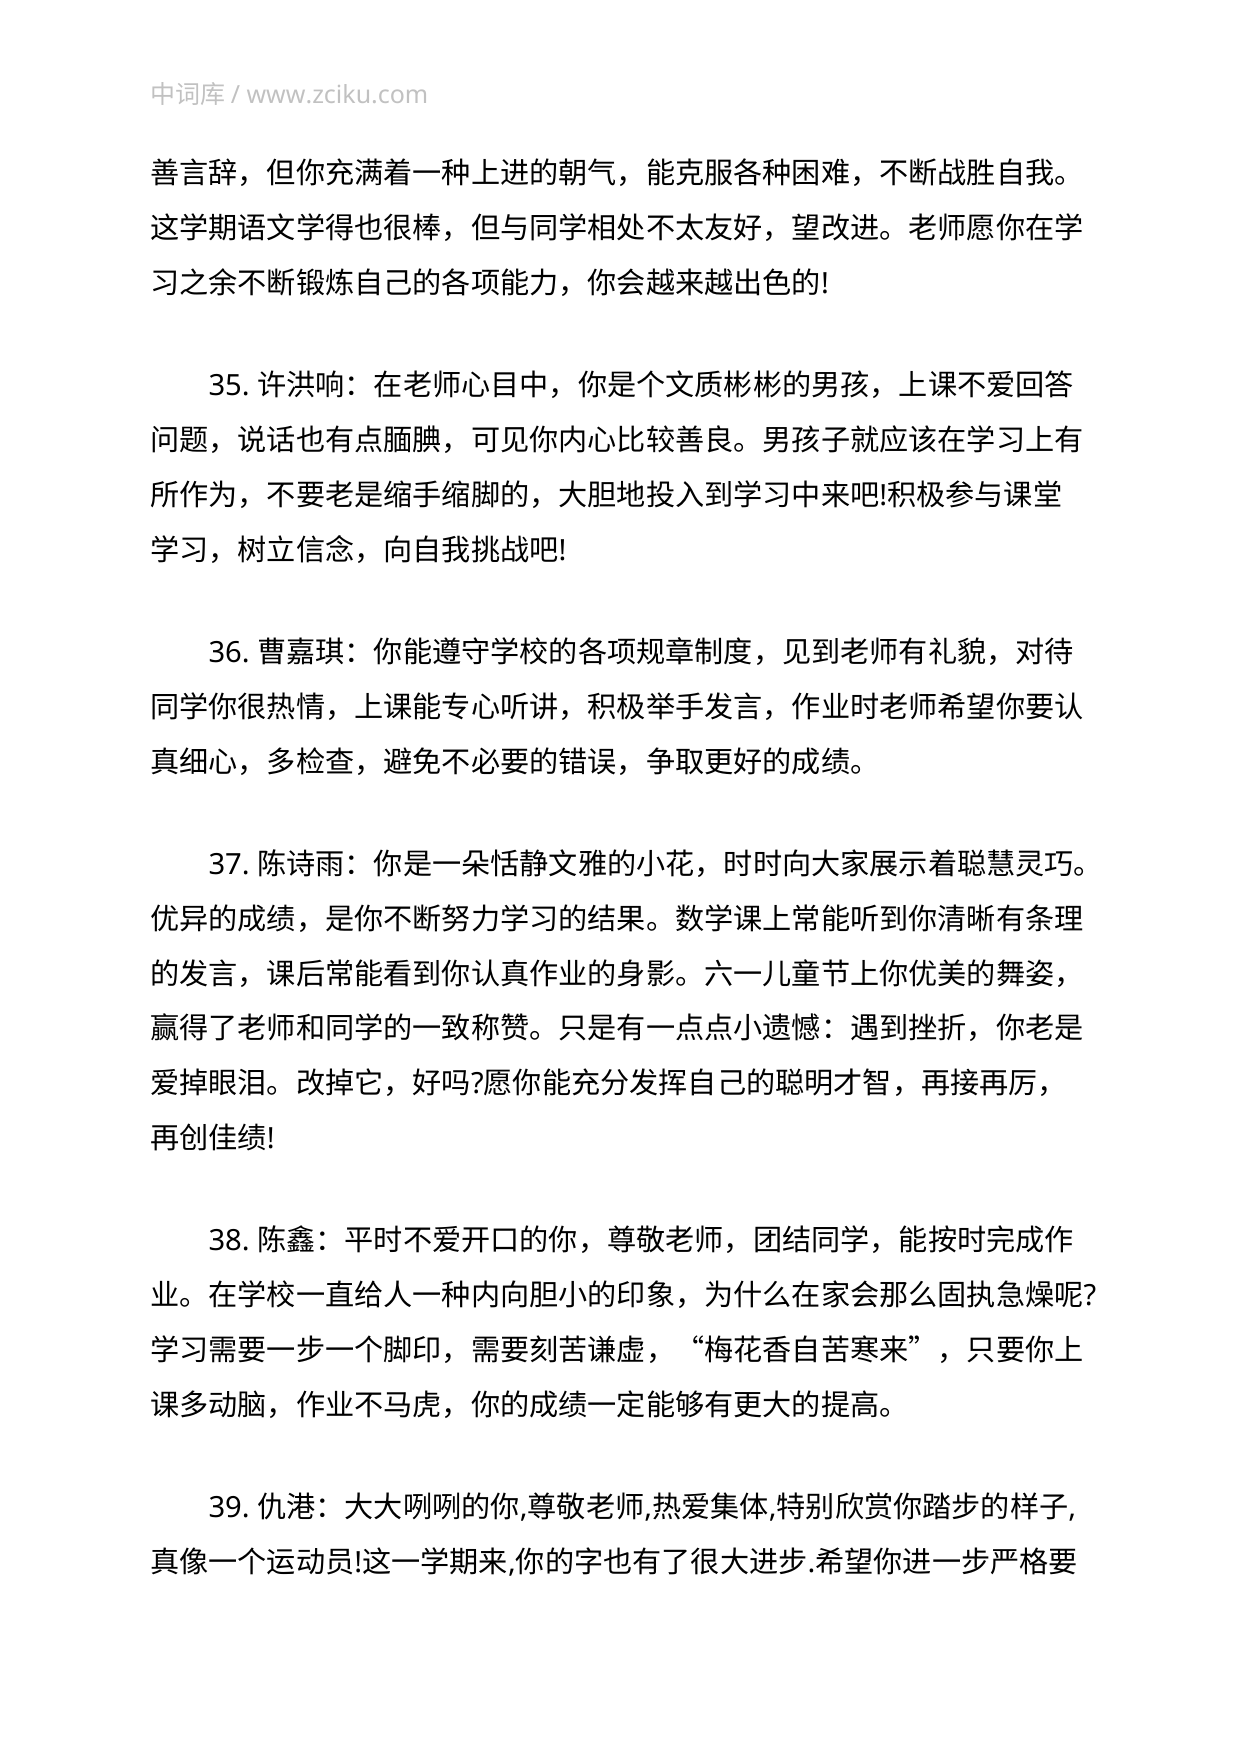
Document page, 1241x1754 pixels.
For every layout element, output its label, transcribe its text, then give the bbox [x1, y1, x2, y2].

text 38. 陈鑫：平时不爱开口的你，尊敬老师，团结同学，能按时完成作业。在学校一直给人一种内向胆小的印象，为什么在家会那么固执急燥呢?学习需要一步一个脚印，需要刻苦谦虚，“梅花香自苦寒来”，只要你上课多动脑，作业不马虎，你的成绩一定能够有更大的提高。 [150, 1217, 1090, 1424]
text 37. 陈诗雨：你是一朵恬静文雅的小花，时时向大家展示着聪慧灵巧。优异的成绩，是你不断努力学习的结果。数学课上常能听到你清晰有条理的发言，课后常能看到你认真作业的身影。六一儿童节上你优美的舞姿，赢得了老师和同学的一致称赞。只是有一点点小遗憾：遇到挫折，你老是爱掉眼泪。改掉它，好吗?愿你能充分发挥自己的聪明才智，再接再厉，再创佳绩! [150, 840, 1090, 1157]
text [150, 150, 1090, 302]
text 35. 许洪响：在老师心目中，你是个文质彬彬的男孩，上课不爱回答问题，说话也有点腼腆，可见你内心比较善良。男孩子就应该在学习上有所作为，不要老是缩手缩脚的，大胆地投入到学习中来吧!积极参与课堂学习，树立信念，向自我挑战吧! [150, 362, 1090, 569]
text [150, 1484, 1090, 1581]
text 36. 曹嘉琪：你能遵守学校的各项规章制度，见到老师有礼貌，对待同学你很热情，上课能专心听讲，积极举手发言，作业时老师希望你要认真细心，多检查，避免不必要的错误，争取更好的成绩。 [150, 629, 1090, 781]
